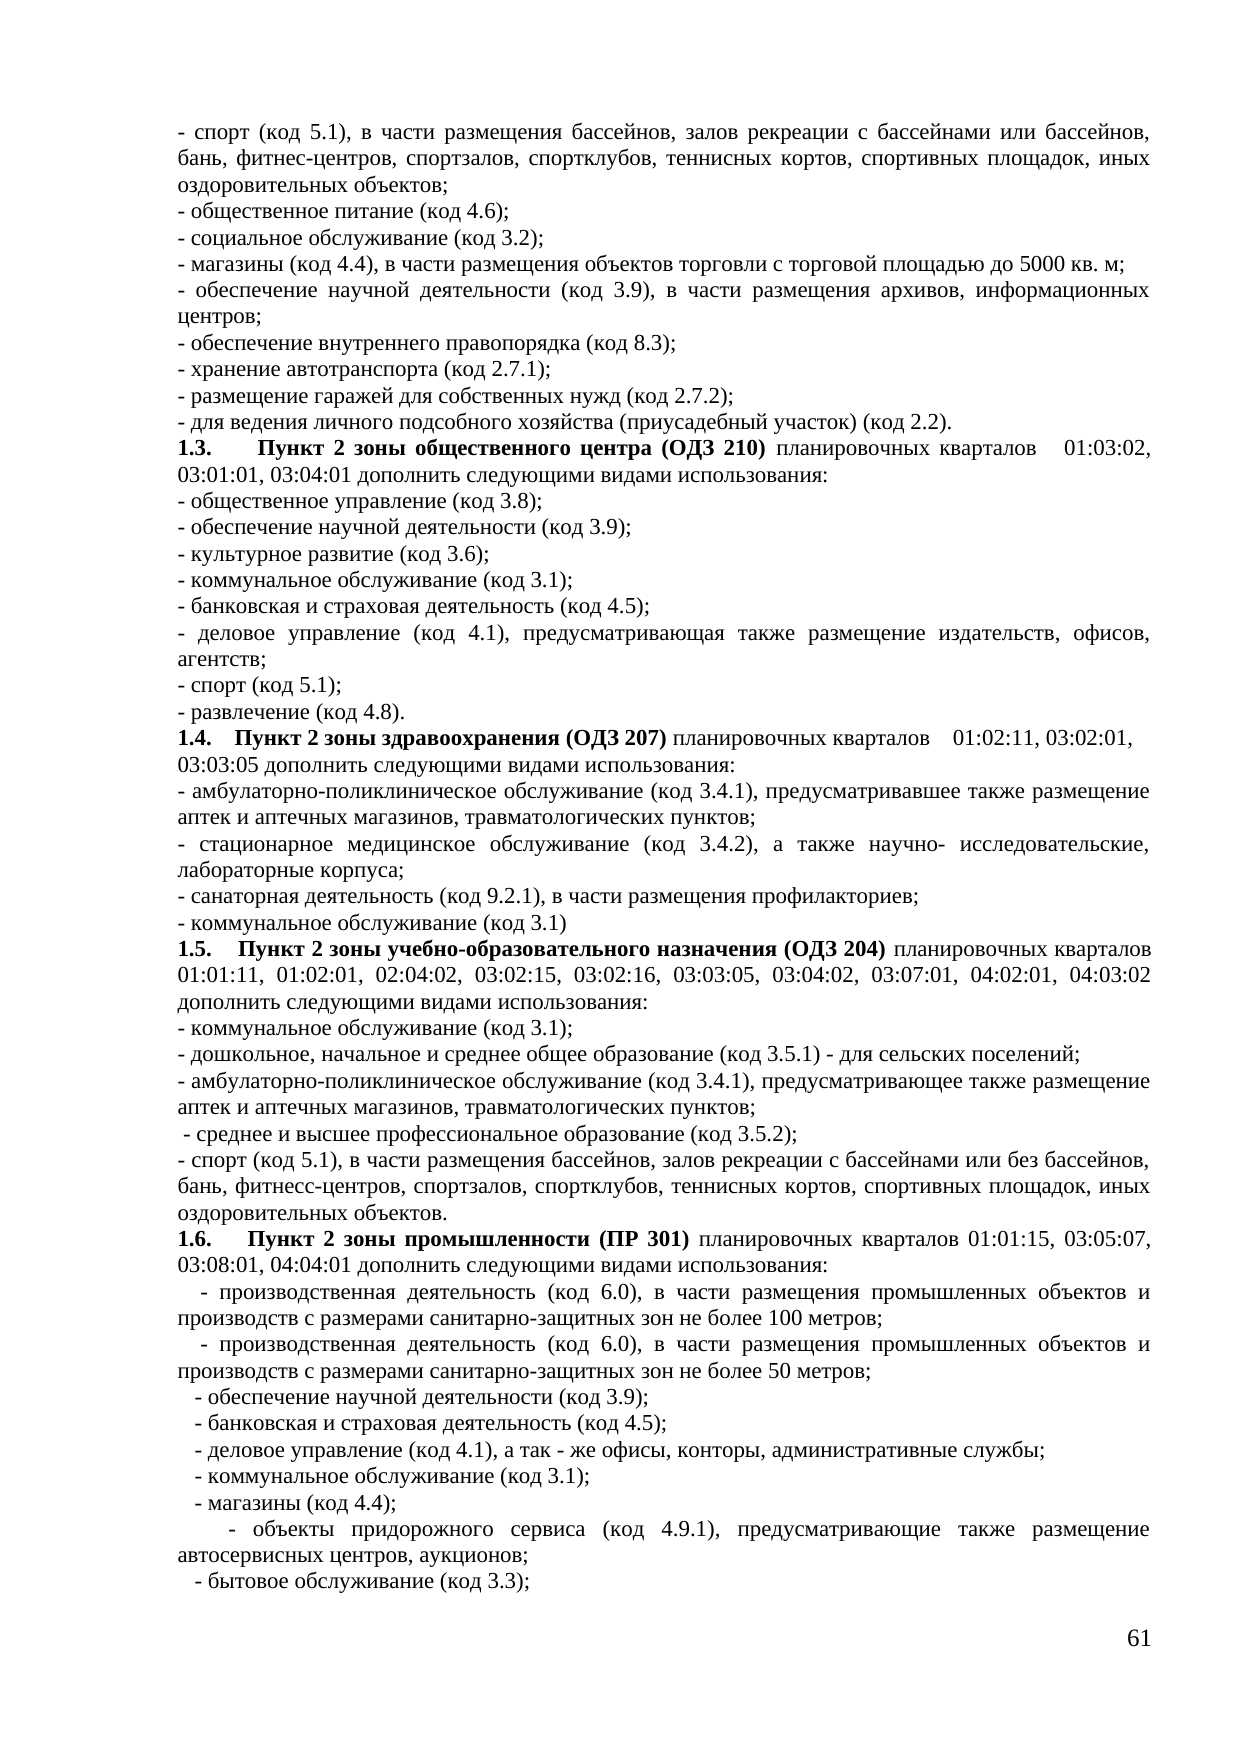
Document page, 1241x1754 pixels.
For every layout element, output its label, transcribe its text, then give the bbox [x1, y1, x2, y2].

text 1.5. Пункт 2 зоны учебно-образовательного назначения (ОДЗ 204) планировочных кварталов 01:01:11, 01:02:01, 02:04:02, 03:02:15, 03:02:16, 03:03:05, 03:04:02, 03:07:01, 04:02:01, 04:03:02 дополнить следующими видами использования: [177, 935, 1152, 1014]
text - производственная деятельность (код 6.0), в части размещения промышленных объектов и производств с размерами санитарно-защитных зон не более 50 метров; [177, 1330, 1152, 1383]
text - амбулаторно-поликлиническое обслуживание (код 3.4.1), предусматривавшее также размещение аптек и аптечных магазинов, травматологических пунктов; [177, 777, 1152, 830]
text - дошкольное, начальное и среднее общее образование (код 3.5.1) - для сельских поселений; [177, 1041, 1152, 1067]
text - размещение гаражей для собственных нужд (код 2.7.2); [177, 382, 1152, 408]
text 1.6. Пункт 2 зоны промышленности (ПР 301) планировочных кварталов 01:01:15, 03:05:07, 03:08:01, 04:04:01 дополнить следующими видами использования: [177, 1225, 1152, 1278]
text - банковская и страховая деятельность (код 4.5); [177, 592, 1152, 619]
text - коммунальное обслуживание (код 3.1); [177, 566, 1152, 592]
text - обеспечение научной деятельности (код 3.9), в части размещения архивов, информационных центров; [177, 276, 1152, 329]
text - санаторная деятельность (код 9.2.1), в части размещения профилакториев; [177, 882, 1152, 909]
text - для ведения личного подсобного хозяйства (приусадебный участок) (код 2.2). [177, 408, 1152, 434]
text - производственная деятельность (код 6.0), в части размещения промышленных объектов и производств с размерами санитарно-защитных зон не более 100 метров; [177, 1278, 1152, 1330]
text - коммунальное обслуживание (код 3.1) [177, 909, 1152, 935]
text - коммунальное обслуживание (код 3.1); [177, 1462, 1152, 1488]
text - магазины (код 4.4); [177, 1488, 1152, 1515]
text - общественное управление (код 3.8); [177, 487, 1152, 513]
text 1.3. Пункт 2 зоны общественного центра (ОДЗ 210) планировочных кварталов 01:03:02, 03:01:01, 03:04:01 дополнить следующими видами использования: [177, 434, 1152, 487]
text - обеспечение внутреннего правопорядка (код 8.3); [177, 329, 1152, 355]
text - социальное обслуживание (код 3.2); [177, 223, 1152, 250]
text - спорт (код 5.1), в части размещения бассейнов, залов рекреации с бассейнами или бассейнов, бань, фитнес-центров, спортзалов, спортклубов, теннисных кортов, спортивных площадок, иных оздоровительных объектов; [177, 118, 1152, 197]
text - спорт (код 5.1); [177, 672, 1152, 698]
text - обеспечение научной деятельности (код 3.9); [177, 513, 1152, 540]
text - стационарное медицинское обслуживание (код 3.4.2), а также научно- исследовательские, лабораторные корпуса; [177, 830, 1152, 882]
text - развлечение (код 4.8). [177, 698, 1152, 724]
text - амбулаторно-поликлиническое обслуживание (код 3.4.1), предусматривающее также размещение аптек и аптечных магазинов, травматологических пунктов; [177, 1067, 1152, 1119]
text - среднее и высшее профессиональное образование (код 3.5.2); [177, 1119, 1152, 1146]
text - обеспечение научной деятельности (код 3.9); [177, 1383, 1152, 1409]
text - культурное развитие (код 3.6); [177, 540, 1152, 566]
text - спорт (код 5.1), в части размещения бассейнов, залов рекреации с бассейнами или без бассейнов, бань, фитнесс-центров, спортзалов, спортклубов, теннисных кортов, спортивных площадок, иных оздоровительных объектов. [177, 1146, 1152, 1225]
text - деловое управление (код 4.1), предусматривающая также размещение издательств, офисов, агентств; [177, 619, 1152, 672]
text - хранение автотранспорта (код 2.7.1); [177, 355, 1152, 382]
text - коммунальное обслуживание (код 3.1); [177, 1014, 1152, 1041]
text - деловое управление (код 4.1), а так - же офисы, конторы, административные службы; [177, 1436, 1152, 1462]
text - магазины (код 4.4), в части размещения объектов торговли с торговой площадью до 5000 кв. м; [177, 250, 1152, 276]
text 1.4. Пункт 2 зоны здравоохранения (ОДЗ 207) планировочных кварталов 01:02:11, 03:02:01, 03:03:05 дополнить следующими видами использования: [177, 724, 1152, 777]
text - бытовое обслуживание (код 3.3); [177, 1568, 1152, 1594]
text - объекты придорожного сервиса (код 4.9.1), предусматривающие также размещение автосервисных центров, аукционов; [177, 1515, 1152, 1568]
text - банковская и страховая деятельность (код 4.5); [177, 1409, 1152, 1436]
text - общественное питание (код 4.6); [177, 197, 1152, 223]
